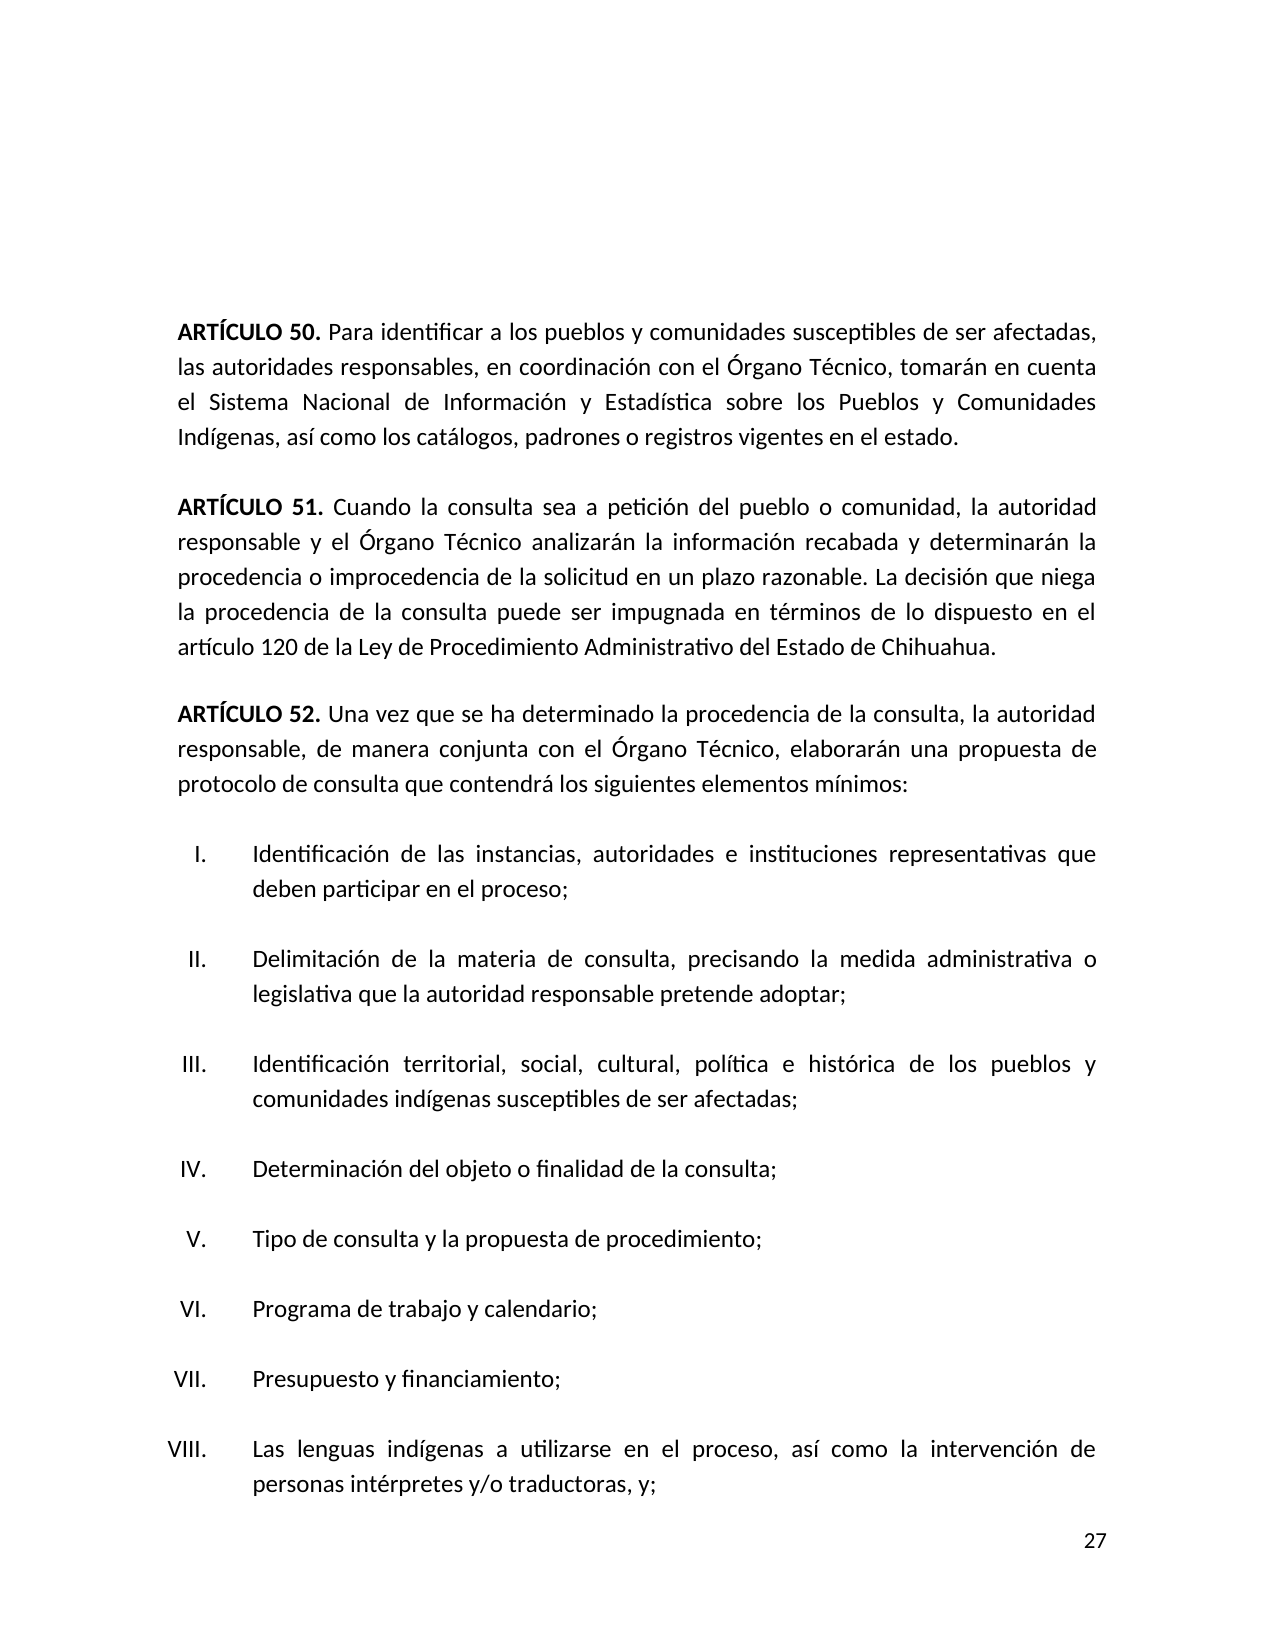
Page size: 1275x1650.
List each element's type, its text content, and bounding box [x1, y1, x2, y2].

list Las lenguas indígenas a utilizarse en el proceso, así como la intervención de personas intérpretes y/o traductoras, y; [207, 1433, 1098, 1499]
list Delimitación de la materia de consulta, precisando la medida administrativa o legislativa que la autoridad responsable pretende adoptar; [207, 943, 1098, 1009]
list Presupuesto y financiamiento; [207, 1363, 1098, 1394]
list Identificación territorial, social, cultural, política e histórica de los pueblos y comunidades indígenas susceptibles de ser afectadas; [207, 1048, 1098, 1114]
list Identificación de las instancias, autoridades e instituciones representativas que deben participar en el proceso; [207, 838, 1098, 904]
list Determinación del objeto o finalidad de la consulta; [207, 1153, 1098, 1184]
list Tipo de consulta y la propuesta de procedimiento; [207, 1223, 1098, 1254]
text ARTÍCULO 50. Para identificar a los pueblos y comunidades susceptibles de ser afectadas, las autoridades responsables, en coordinación con el Órgano Técnico, tomarán en cuenta el Sistema Nacional de Información y Estadística sobre los Pueblos y Comunidades Indígenas, así como los catálogos, padrones o registros vigentes en el estado. [177, 316, 1098, 451]
text ARTÍCULO 52. Una vez que se ha determinado la procedencia de la consulta, la autoridad responsable, de manera conjunta con el Órgano Técnico, elaborarán una propuesta de protocolo de consulta que contendrá los siguientes elementos mínimos: [177, 698, 1098, 799]
list Programa de trabajo y calendario; [207, 1293, 1098, 1324]
text ARTÍCULO 51. Cuando la consulta sea a petición del pueblo o comunidad, la autoridad responsable y el Órgano Técnico analizarán la información recabada y determinarán la procedencia o improcedencia de la solicitud en un plazo razonable. La decisión que niega la procedencia de la consulta puede ser impugnada en términos de lo dispuesto en el artículo 120 de la Ley de Procedimiento Administrativo del Estado de Chihuahua. [177, 491, 1098, 661]
